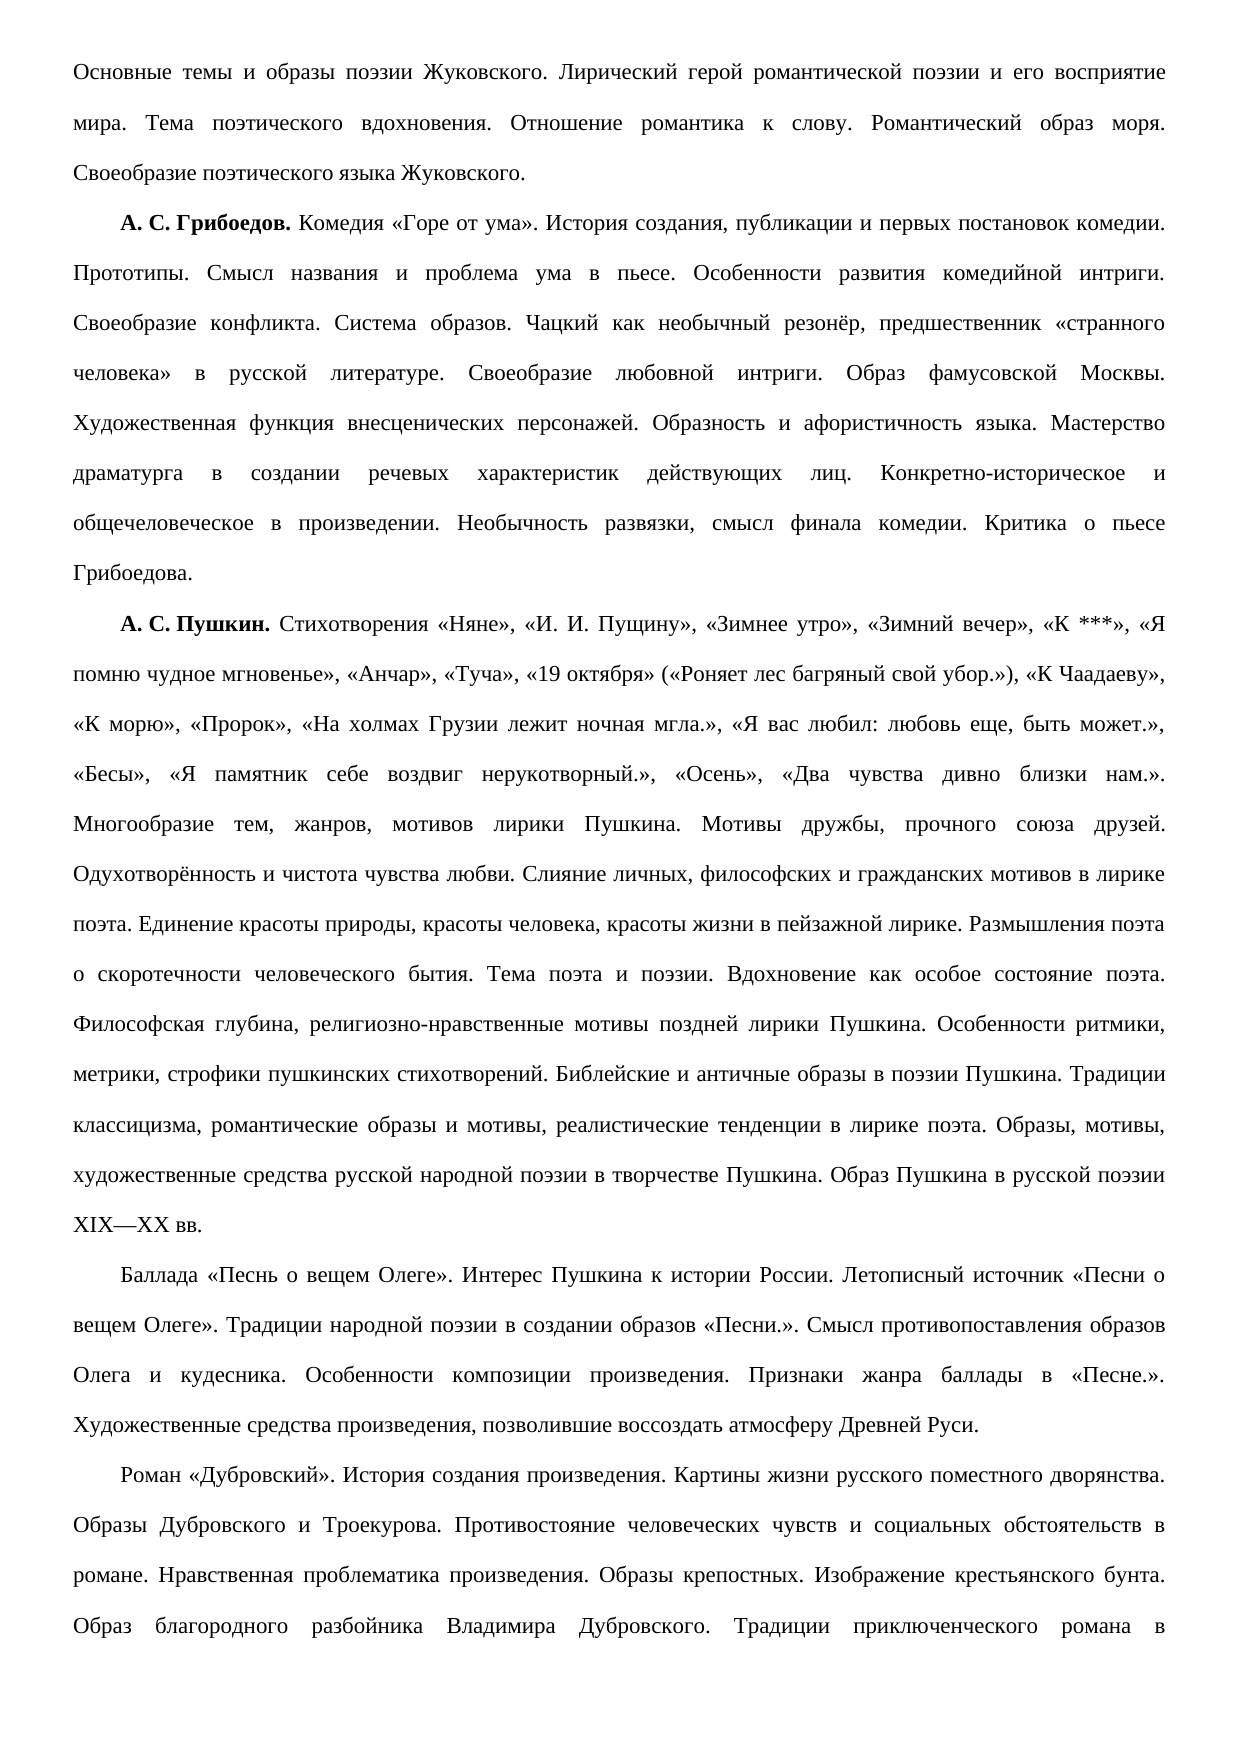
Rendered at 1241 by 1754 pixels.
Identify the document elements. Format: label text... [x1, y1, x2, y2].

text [73, 58, 1167, 192]
text А. С. Грибоедов. Комедия «Горе от ума». История создания, публикации и первых постановок комедии. Прототипы. Смысл названия и проблема ума в пьесе. Особенности развития комедийной интриги. Своеобразие конфликта. Система образов. Чацкий как необычный резонёр, предшественник «странного человека» в русской литературе. Своеобразие любовной интриги. Образ фамусовской Москвы. Художественная функция внесценических персонажей. Образность и афористичность языка. Мастерство драматурга в создании речевых характеристик действующих лиц. Конкретно-историческое и общечеловеческое в произведении. Необычность развязки, смысл финала комедии. Критика о пьесе Грибоедова. [73, 209, 1167, 593]
text А. С. Пушкин. Стихотворения «Няне», «И. И. Пущину», «Зимнее утро», «Зимний вечер», «К ***», «Я помню чудное мгновенье», «Анчар», «Туча», «19 октября» («Роняет лес багряный свой убор.»), «К Чаадаеву», «К морю», «Пророк», «На холмах Грузии лежит ночная мгла.», «Я вас любил: любовь еще, быть может.», «Бесы», «Я памятник себе воздвиг нерукотворный.», «Осень», «Два чувства дивно близки нам.». Многообразие тем, жанров, мотивов лирики Пушкина. Мотивы дружбы, прочного союза друзей. Одухотворённость и чистота чувства любви. Слияние личных, философских и гражданских мотивов в лирике поэта. Единение красоты природы, красоты человека, красоты жизни в пейзажной лирике. Размышления поэта о скоротечности человеческого бытия. Тема поэта и поэзии. Вдохновение как особое состояние поэта. Философская глубина, религиозно-нравственные мотивы поздней лирики Пушкина. Особенности ритмики, метрики, строфики пушкинских стихотворений. Библейские и античные образы в поэзии Пушкина. Традиции классицизма, романтические образы и мотивы, реалистические тенденции в лирике поэта. Образы, мотивы, художественные средства русской народной поэзии в творчестве Пушкина. Образ Пушкина в русской поэзии XIX—ХХ вв. [73, 609, 1167, 1244]
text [73, 1461, 1167, 1645]
text Баллада «Песнь о вещем Олеге». Интерес Пушкина к истории России. Летописный источник «Песни о вещем Олеге». Традиции народной поэзии в создании образов «Песни.». Смысл противопоставления образов Олега и кудесника. Особенности композиции произведения. Признаки жанра баллады в «Песне.». Художественные средства произведения, позволившие воссоздать атмосферу Древней Руси. [73, 1261, 1167, 1445]
